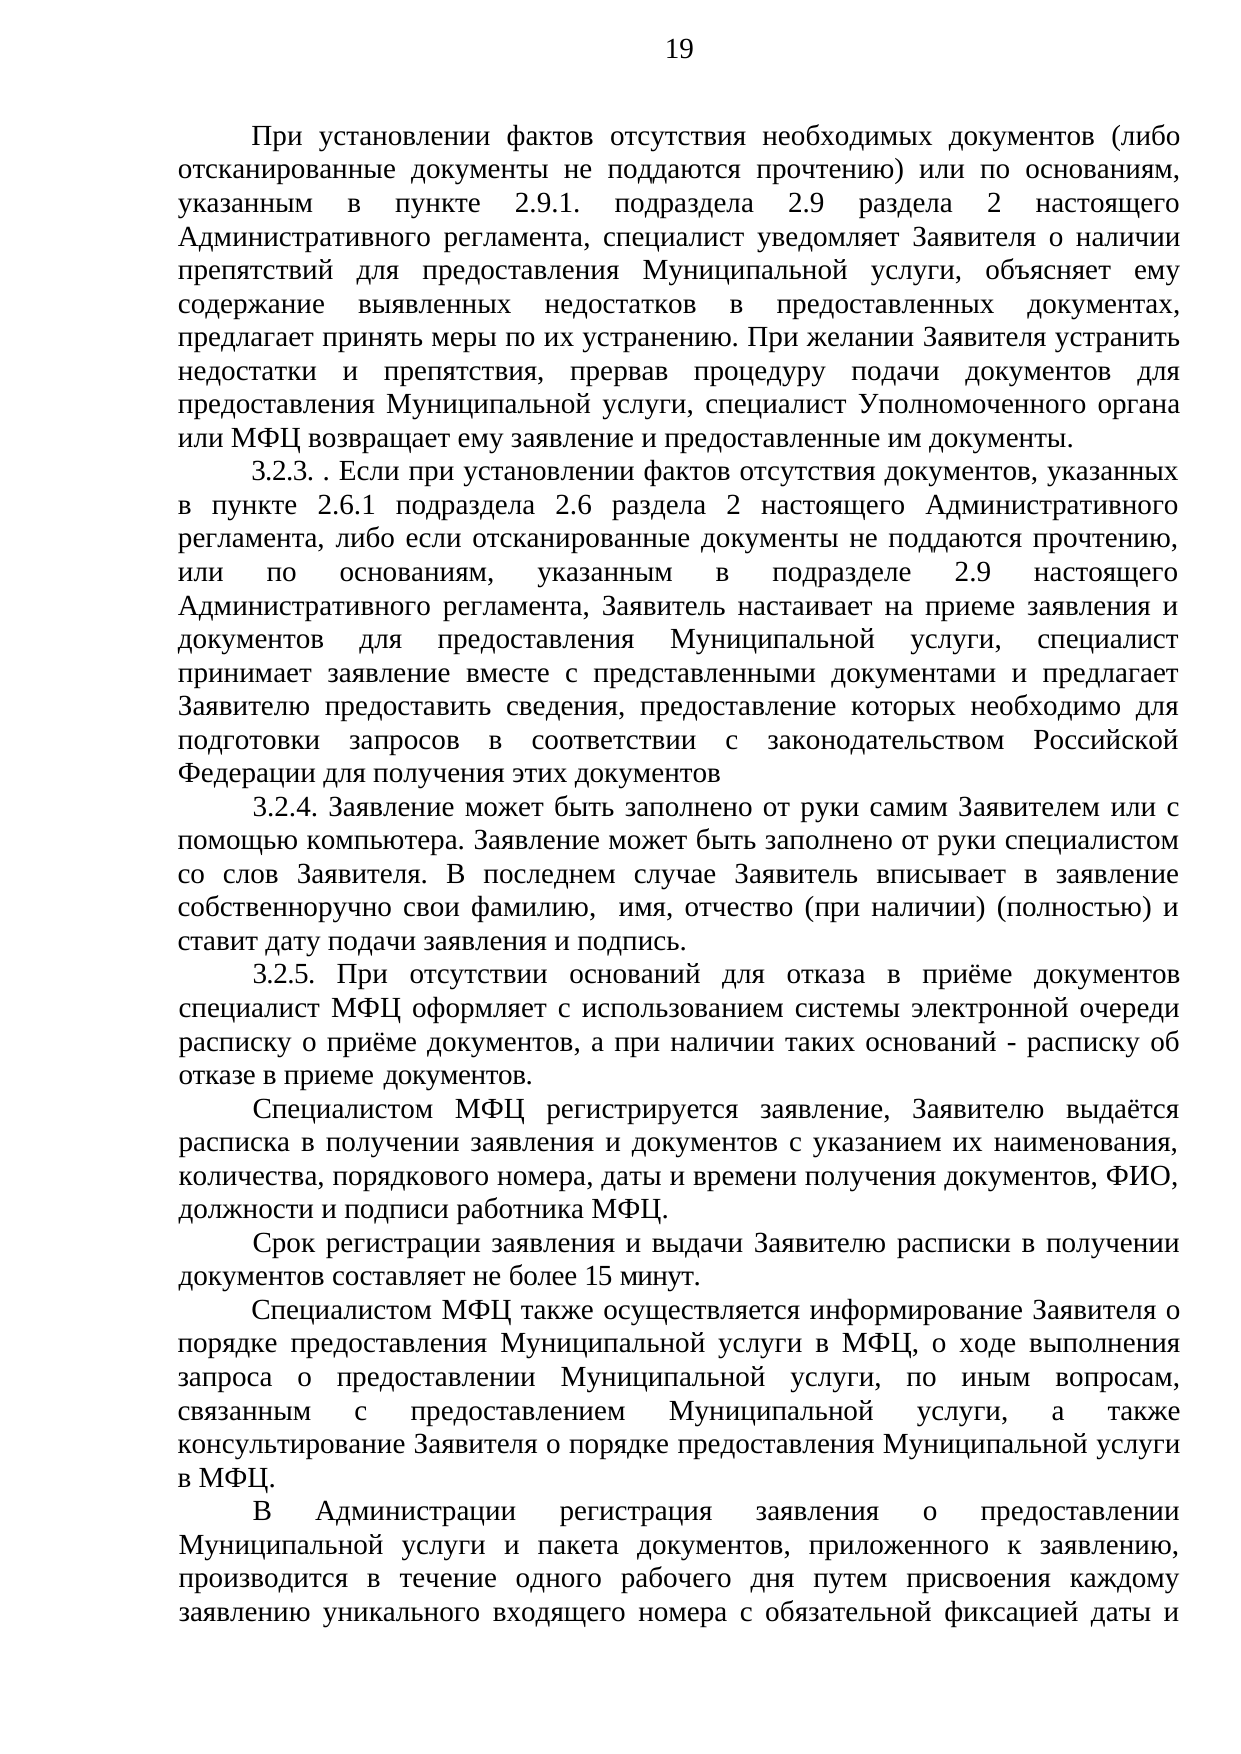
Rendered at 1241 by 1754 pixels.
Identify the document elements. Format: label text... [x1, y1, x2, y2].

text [178, 1493, 1180, 1627]
text 3.2.3. . Если при установлении фактов отсутствия документов, указанных в пункте 2.6.1 подраздела 2.6 раздела 2 настоящего Административного регламента, либо если отсканированные документы не поддаются прочтению, или по основаниям, указанным в подразделе 2.9 настоящего Административного регламента, Заявитель настаивает на приеме заявления и документов для предоставления Муниципальной услуги, специалист принимает заявление вместе с представленными документами и предлагает Заявителю предоставить сведения, предоставление которых необходимо для подготовки запросов в соответствии с законодательством Российской Федерации для получения этих документов [178, 453, 1179, 789]
text 3.2.5. При отсутствии оснований для отказа в приёме документов специалист МФЦ оформляет с использованием системы электронной очереди расписку о приёме документов, а при наличии таких оснований - расписку об отказе в приеме документов. [178, 957, 1181, 1091]
text При установлении фактов отсутствия необходимых документов (либо отсканированные документы не поддаются прочтению) или по основаниям, указанным в пункте 2.9.1. подраздела 2.9 раздела 2 настоящего Административного регламента, специалист уведомляет Заявителя о наличии препятствий для предоставления Муниципальной услуги, объясняет ему содержание выявленных недостатков в предоставленных документах, предлагает принять меры по их устранению. При желании Заявителя устранить недостатки и препятствия, прервав процедуру подачи документов для предоставления Муниципальной услуги, специалист Уполномоченного органа или МФЦ возвращает ему заявление и предоставленные им документы. [178, 118, 1181, 453]
text 3.2.4. Заявление может быть заполнено от руки самим Заявителем или с помощью компьютера. Заявление может быть заполнено от руки специалистом со слов Заявителя. В последнем случае Заявитель вписывает в заявление собственноручно свои фамилию, имя, отчество (при наличии) (полностью) и ставит дату подачи заявления и подпись. [177, 789, 1180, 957]
text Специалистом МФЦ регистрируется заявление, Заявителю выдаётся расписка в получении заявления и документов с указанием их наименования, количества, порядкового номера, даты и времени получения документов, ФИО, должности и подписи работника МФЦ. [178, 1091, 1179, 1225]
text Специалистом МФЦ также осуществляется информирование Заявителя о порядке предоставления Муниципальной услуги в МФЦ, о ходе выполнения запроса о предоставлении Муниципальной услуги, по иным вопросам, связанным с предоставлением Муниципальной услуги, а также консультирование Заявителя о порядке предоставления Муниципальной услуги в МФЦ. [177, 1292, 1181, 1493]
text Срок регистрации заявления и выдачи Заявителю расписки в получении документов составляет не более 15 минут. [178, 1225, 1180, 1292]
